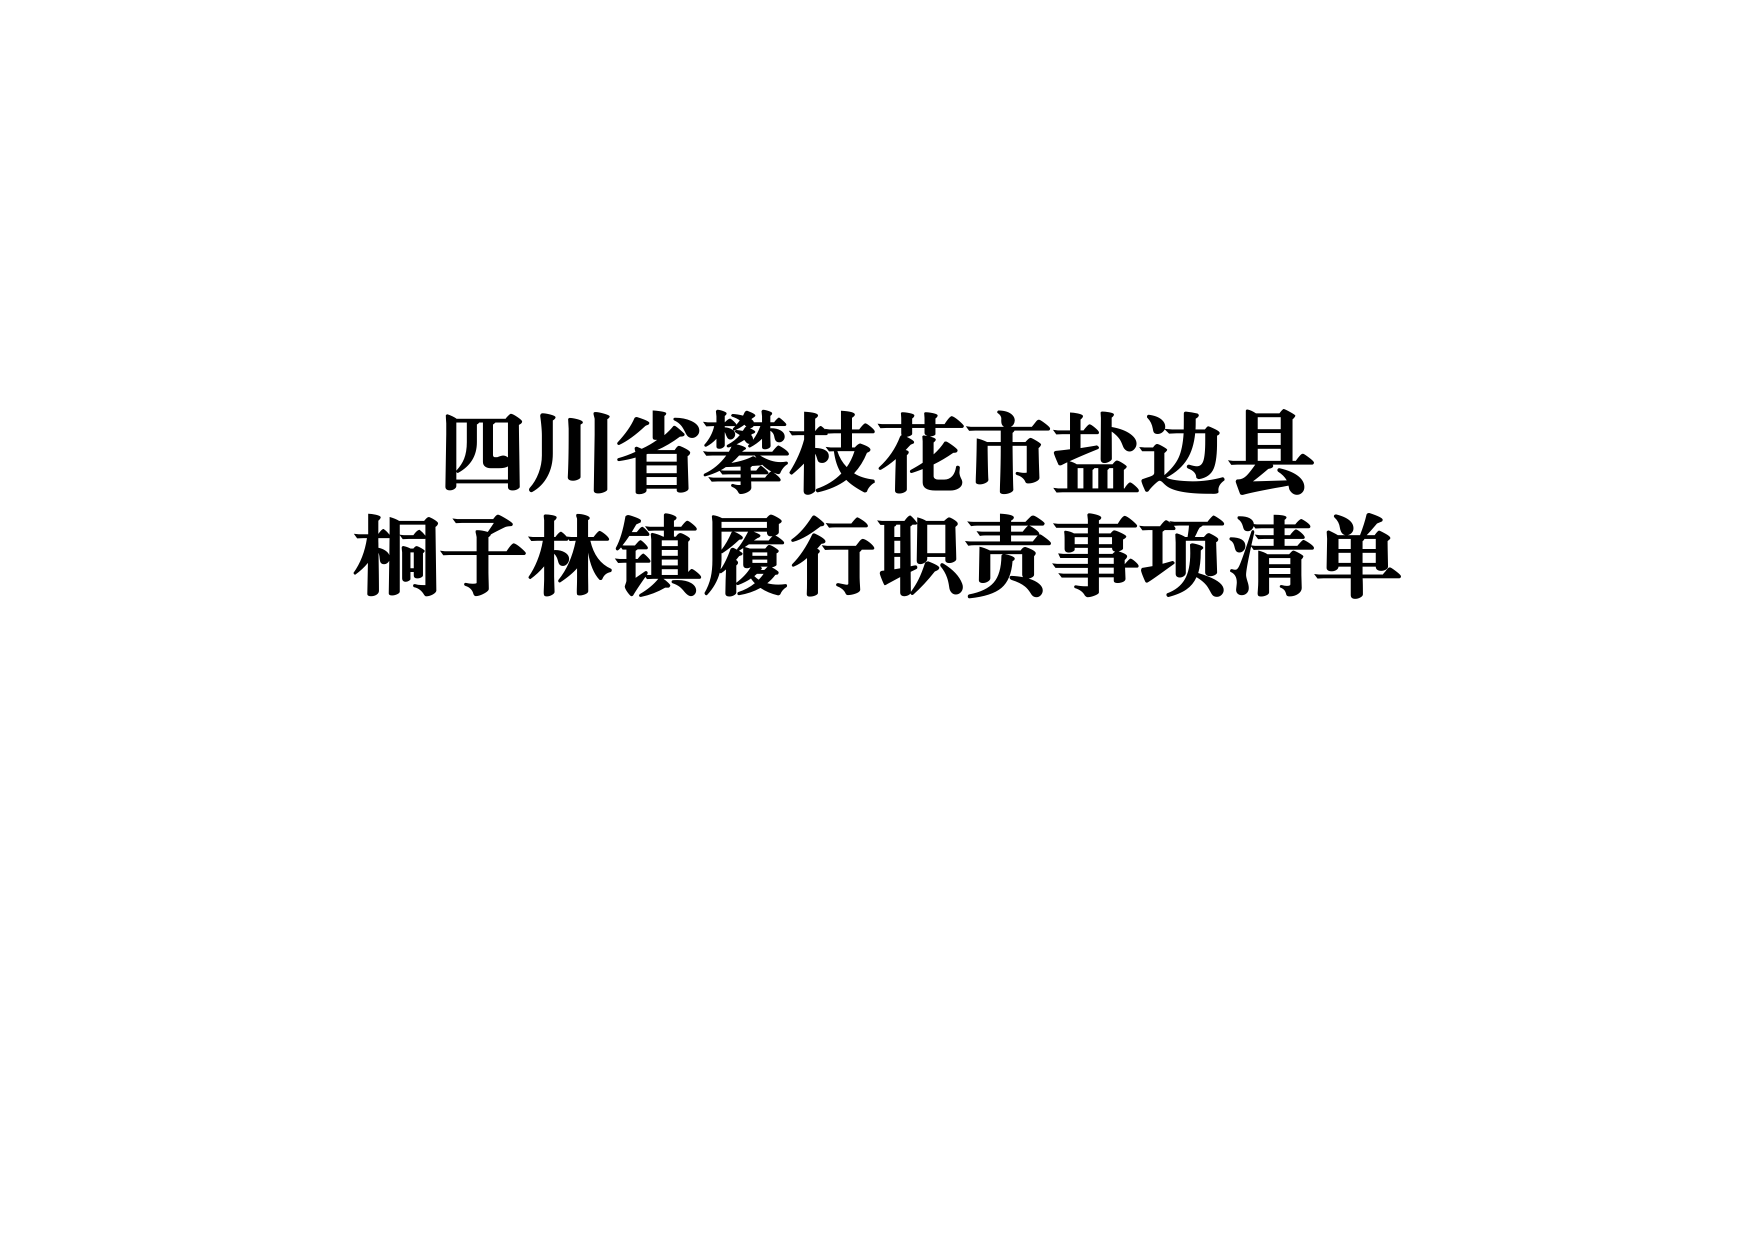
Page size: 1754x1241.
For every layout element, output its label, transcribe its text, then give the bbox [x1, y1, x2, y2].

text 四川省攀枝花市盐边县 [148, 408, 1606, 510]
text 桐子林镇履行职责事项清单 [148, 510, 1606, 612]
